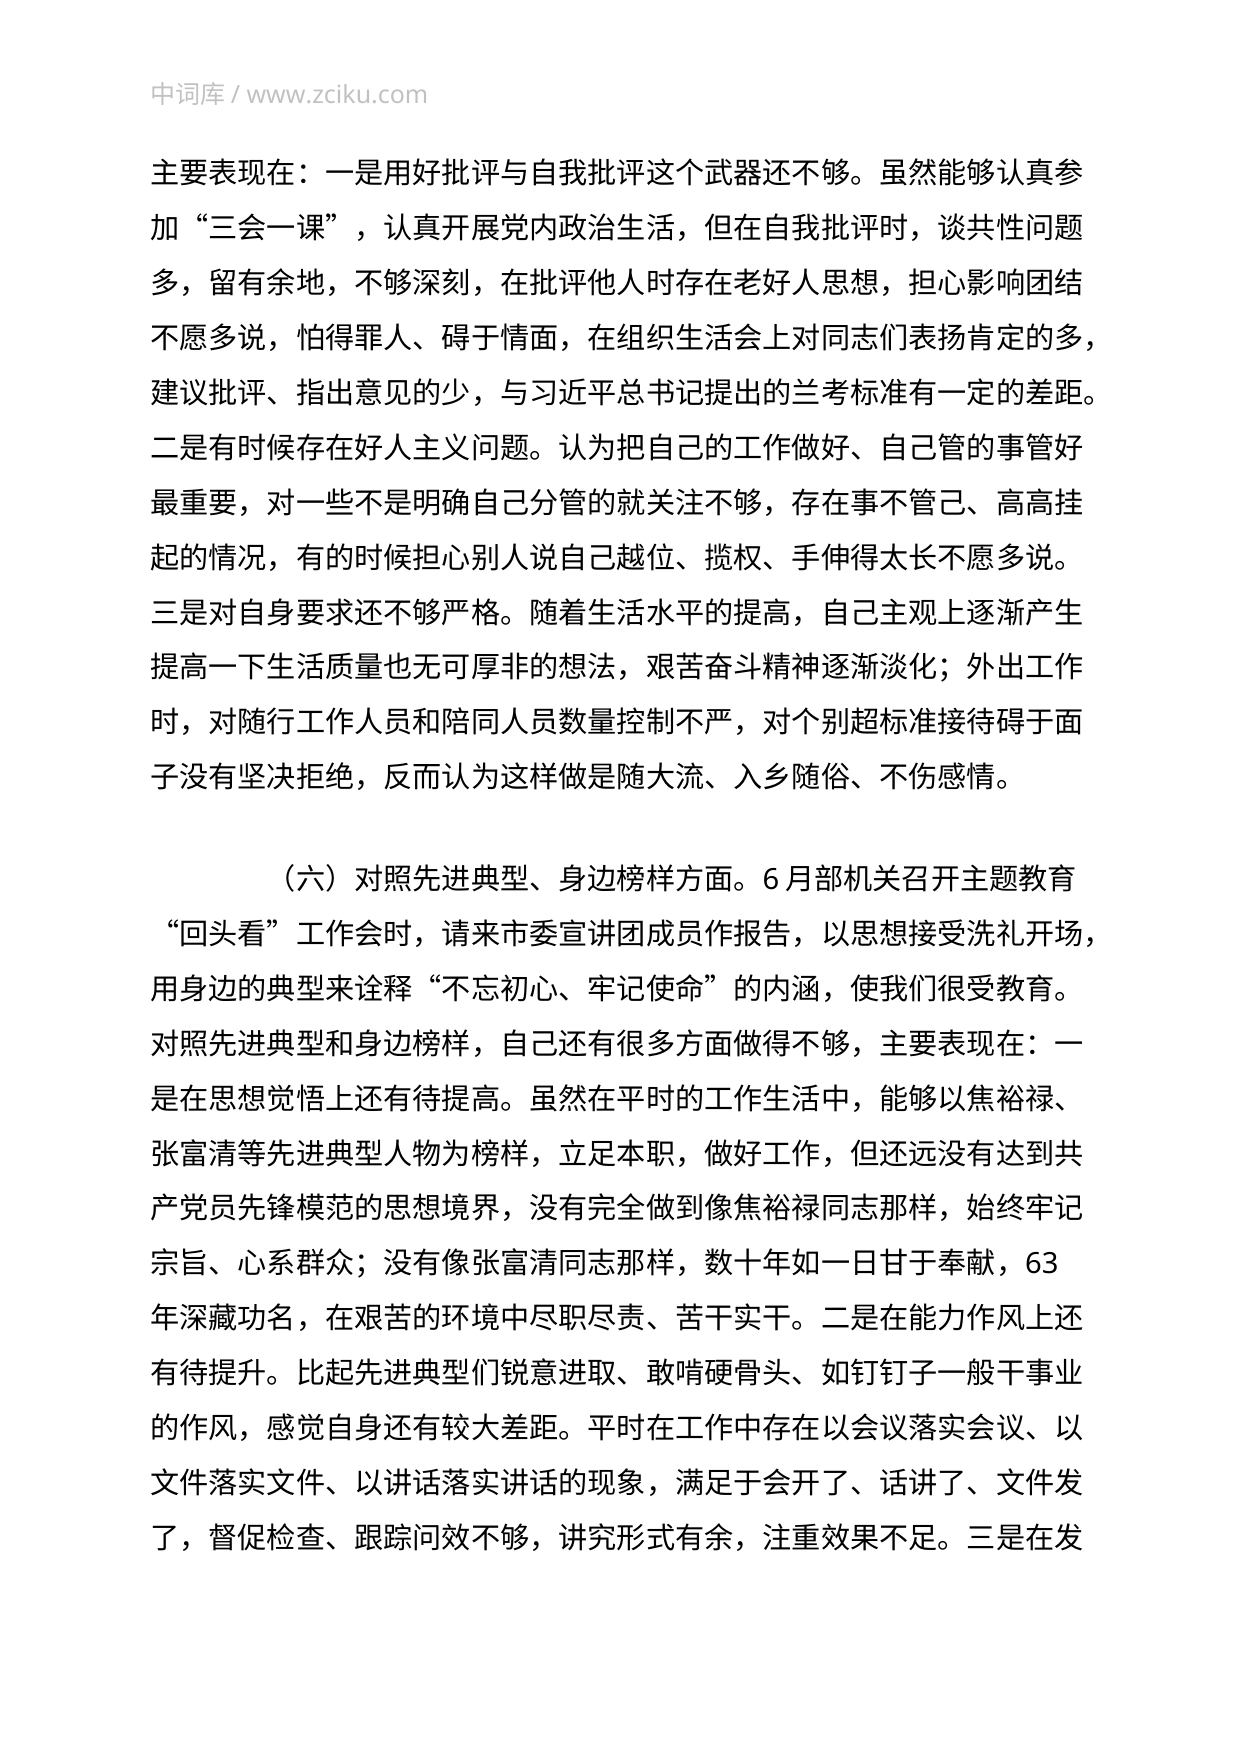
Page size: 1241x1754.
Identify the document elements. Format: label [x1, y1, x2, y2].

text [150, 150, 1090, 796]
text [150, 856, 1090, 1557]
